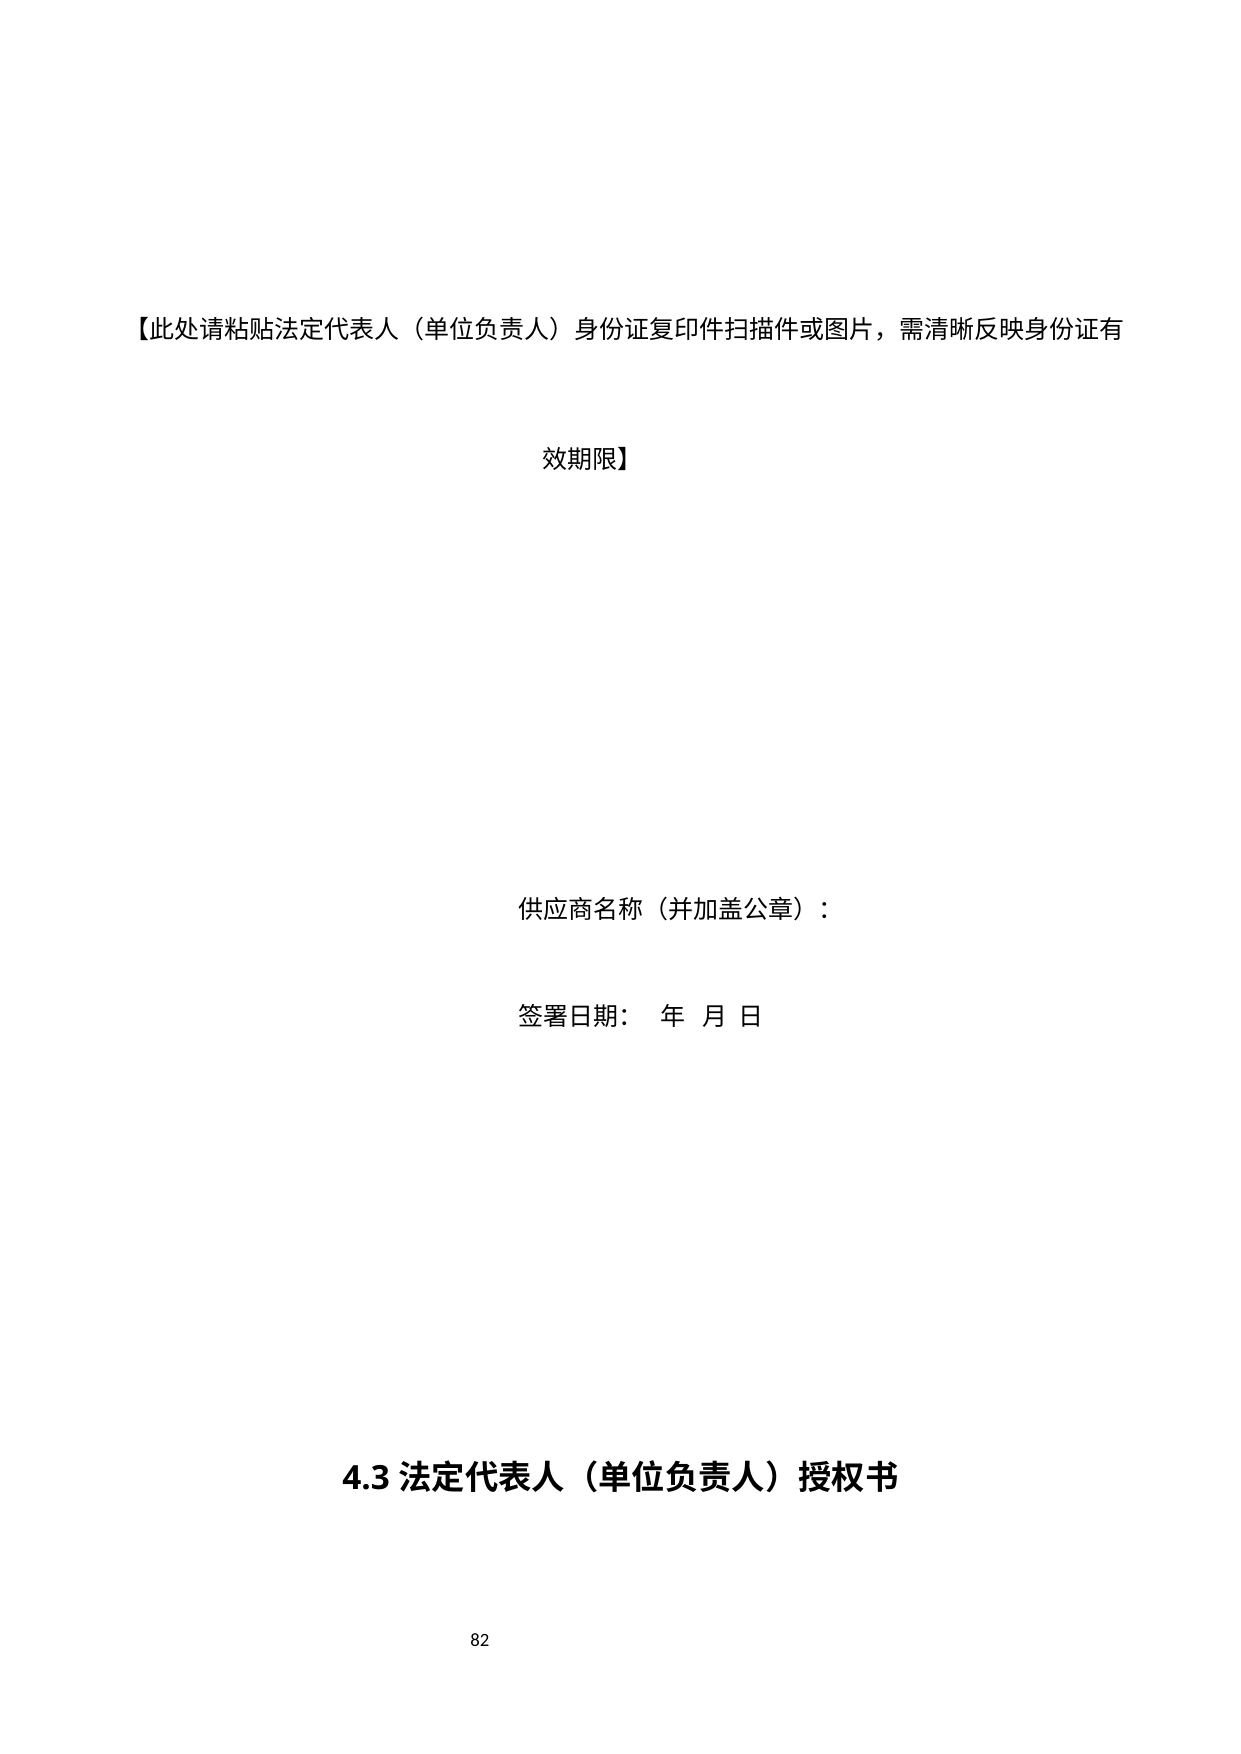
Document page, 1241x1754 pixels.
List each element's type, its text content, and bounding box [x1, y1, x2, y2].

text 【此处请粘贴法定代表人（单位负责人）身份证复印件扫描件或图片，需清晰反映身份证有效期限】 [56, 295, 1128, 490]
text 签署日期： 年 月 日 [112, 982, 1128, 1047]
text 供应商名称（并加盖公章）： [112, 875, 1128, 940]
text 4.3 法定代表人（单位负责人）授权书 [112, 1443, 1128, 1508]
